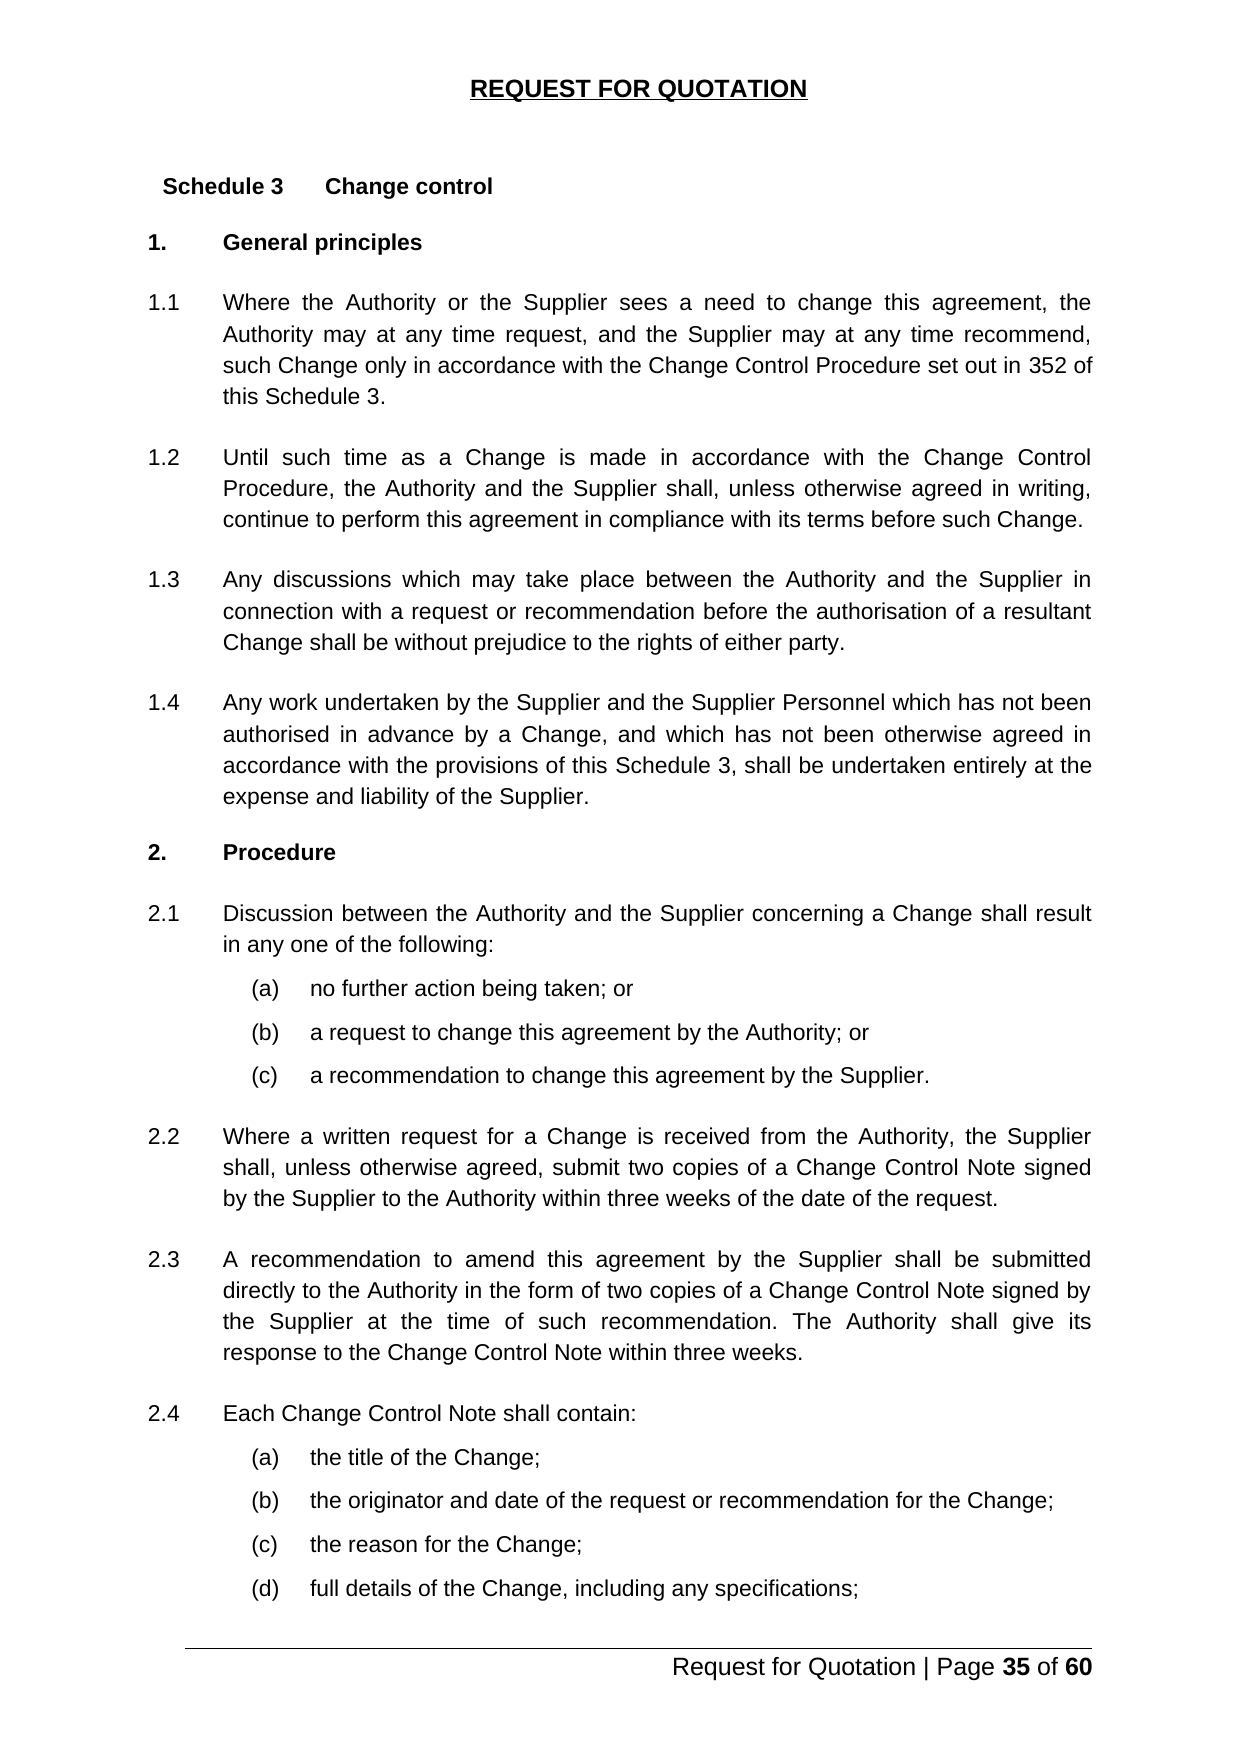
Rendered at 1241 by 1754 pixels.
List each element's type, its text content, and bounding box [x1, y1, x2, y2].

title a request to change this agreement by the Authority; or [251, 1014, 1092, 1045]
title Until such time as a Change is made in accordance with the Change Control Procedure, the Authority and the Supplier shall, unless otherwise agreed in writing, continue to perform this agreement in compliance with its terms before such Change. [148, 439, 1092, 532]
title A recommendation to amend this agreement by the Supplier shall be submitted directly to the Authority in the form of two copies of a Change Control Note signed by the Supplier at the time of such recommendation. The Authority shall give its response to the Change Control Note within three weeks. [148, 1241, 1092, 1366]
title General principles [148, 224, 1092, 255]
title a recommendation to change this agreement by the Supplier. [251, 1057, 1092, 1089]
title full details of the Change, including any specifications; [251, 1570, 1092, 1601]
title Procedure [148, 834, 1092, 866]
title Discussion between the Authority and the Supplier concerning a Change shall result in any one of the following: [148, 895, 1092, 957]
title Where the Authority or the Supplier sees a need to change this agreement, the Authority may at any time request, and the Supplier may at any time recommend, such Change only in accordance with the Change Control Procedure set out in paragraph 2 of this Schedule 3. [148, 284, 1092, 409]
title no further action being taken; or [251, 970, 1092, 1001]
title Where a written request for a Change is received from the Authority, the Supplier shall, unless otherwise agreed, submit two copies of a Change Control Note signed by the Supplier to the Authority within three weeks of the date of the request. [148, 1118, 1092, 1212]
title the title of the Change; [251, 1439, 1092, 1470]
title Any work undertaken by the Supplier and the Supplier Personnel which has not been authorised in advance by a Change, and which has not been otherwise agreed in accordance with the provisions of this Schedule 3, shall be undertaken entirely at the expense and liability of the Supplier. [148, 684, 1092, 809]
title Each Change Control Note shall contain: [148, 1395, 1092, 1426]
title the reason for the Change; [251, 1526, 1092, 1557]
list Change control [162, 173, 1092, 199]
title Any discussions which may take place between the Authority and the Supplier in connection with a request or recommendation before the authorisation of a resultant Change shall be without prejudice to the rights of either party. [148, 562, 1092, 655]
title the originator and date of the request or recommendation for the Change; [251, 1482, 1092, 1514]
